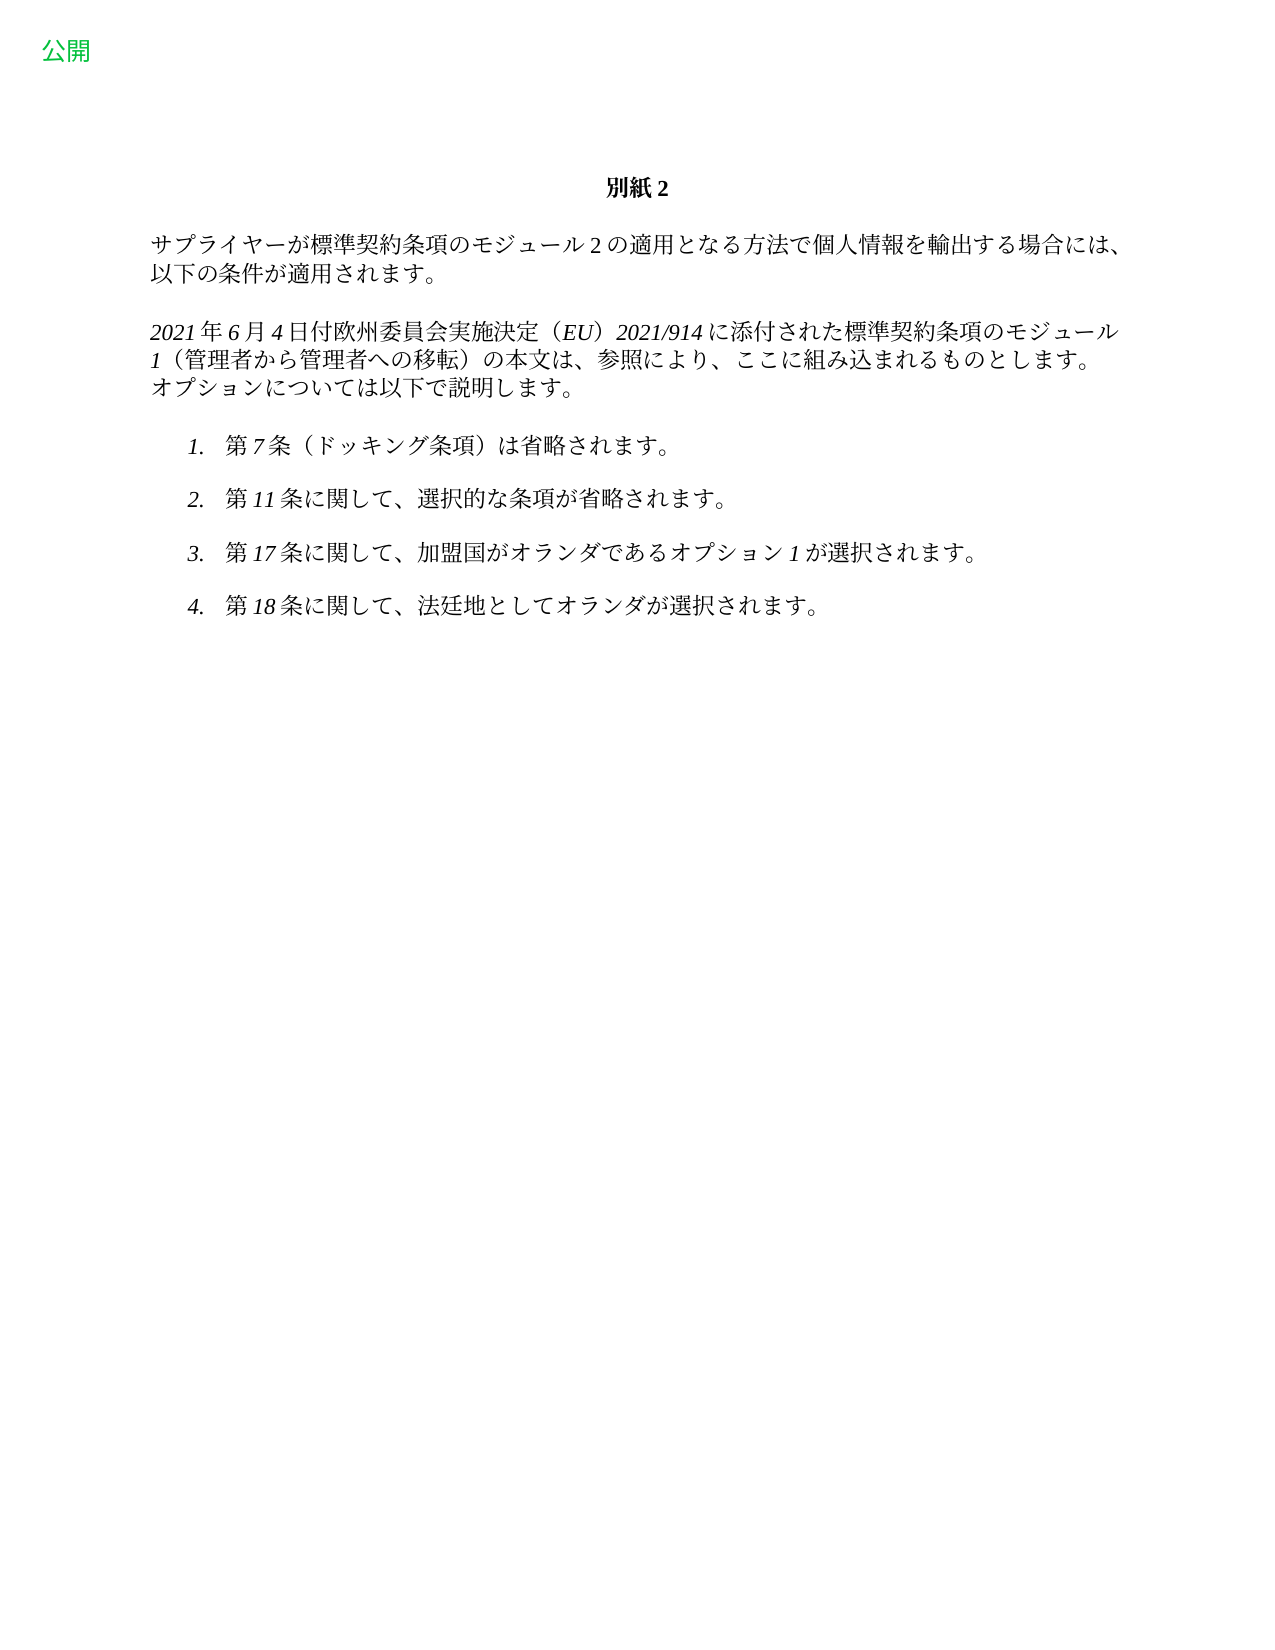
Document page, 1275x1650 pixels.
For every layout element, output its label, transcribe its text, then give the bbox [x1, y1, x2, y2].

text 2021年6月4日付欧州委員会実施決定（EU）2021/914に添付された標準契約条項のモジュール1（管理者から管理者への移転）の本文は、参照により、ここに組み込まれるものとします。オプションについては以下で説明します。 [150, 319, 1125, 402]
list 第7条（ドッキング条項）は省略されます。 [187, 433, 1125, 459]
list 第11条に関して、選択的な条項が省略されます。 [187, 487, 1125, 513]
list 第18条に関して、法廷地としてオランダが選択されます。 [187, 593, 1125, 620]
text 別紙2 [150, 175, 1125, 201]
list 第17条に関して、加盟国がオランダであるオプション1が選択されます。 [187, 540, 1125, 566]
text サプライヤーが標準契約条項のモジュール2の適用となる方法で個人情報を輸出する場合には、以下の条件が適用されます。 [150, 233, 1125, 287]
